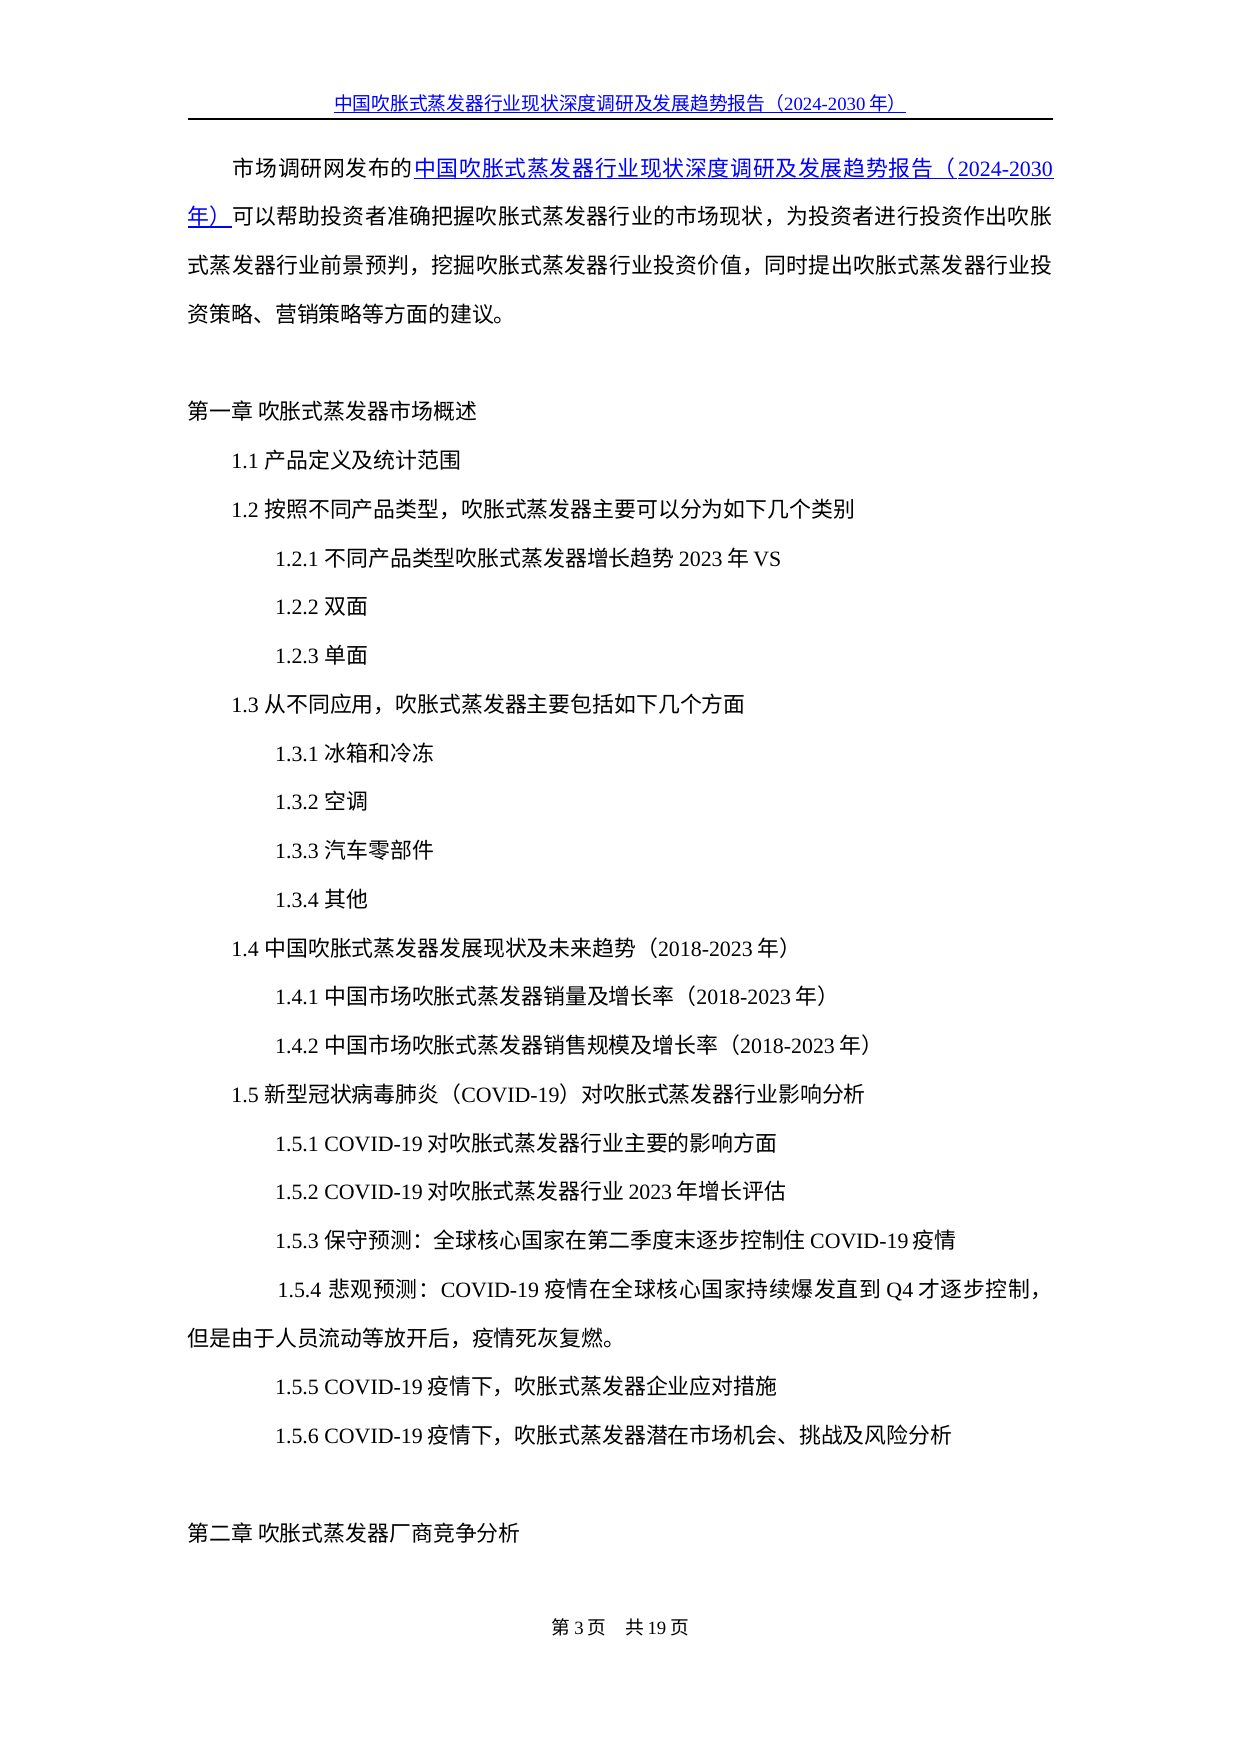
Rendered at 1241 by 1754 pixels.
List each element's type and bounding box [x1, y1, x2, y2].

text [187, 150, 1053, 1548]
